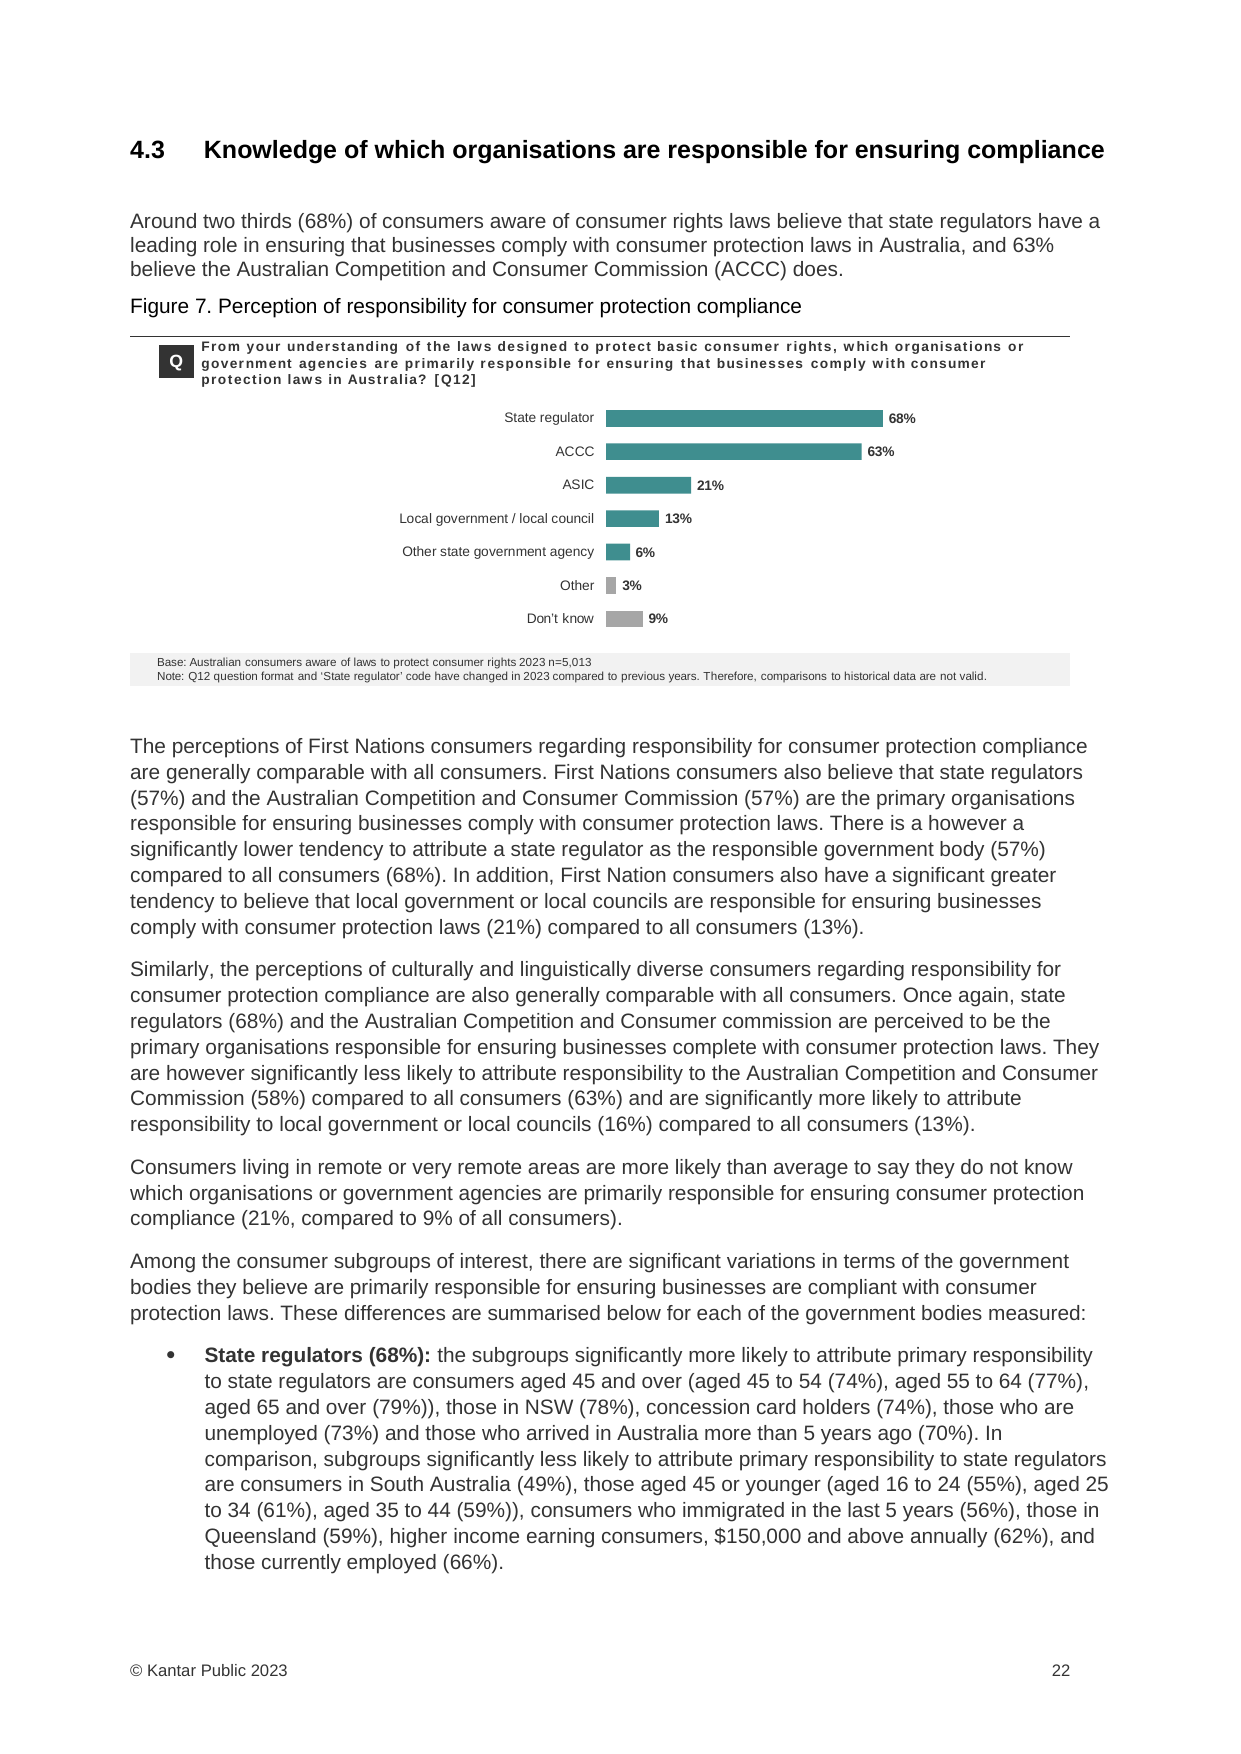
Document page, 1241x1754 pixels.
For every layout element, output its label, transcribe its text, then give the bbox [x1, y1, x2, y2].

text Figure 7. Perception of responsibility for consumer protection compliance [130, 294, 1100, 318]
subtitle Knowledge of which organisations are responsible for ensuring compliance [130, 135, 1110, 194]
text Similarly, the perceptions of culturally and linguistically diverse consumers regarding responsibility for consumer protection compliance are also generally comparable with all consumers. Once again, state regulators (68%) and the Australian Competition and Consumer commission are perceived to be the primary organisations responsible for ensuring businesses complete with consumer protection laws. They are however significantly less likely to attribute responsibility to the Australian Competition and Consumer Commission (58%) compared to all consumers (63%) and are significantly more likely to attribute responsibility to local government or local councils (16%) compared to all consumers (13%). [130, 957, 1110, 1136]
list State regulators (68%): the subgroups significantly more likely to attribute primary responsibility to state regulators are consumers aged 45 and over (aged 45 to 54 (74%), aged 55 to 64 (77%), aged 65 and over (79%)), those in NSW (78%), concession card holders (74%), those who are unemployed (73%) and those who arrived in Australia more than 5 years ago (70%). In comparison, subgroups significantly less likely to attribute primary responsibility to state regulators are consumers in South Australia (49%), those aged 45 or younger (aged 16 to 24 (55%), aged 25 to 34 (61%), aged 35 to 44 (59%)), consumers who immigrated in the last 5 years (56%), those in Queensland (59%), higher income earning consumers, $150,000 and above annually (62%), and those currently employed (66%). [167, 1343, 1110, 1574]
text The perceptions of First Nations consumers regarding responsibility for consumer protection compliance are generally comparable with all consumers. First Nations consumers also believe that state regulators (57%) and the Australian Competition and Consumer Commission (57%) are the primary organisations responsible for ensuring businesses comply with consumer protection laws. There is a however a significantly lower tendency to attribute a state regulator as the responsible government body (57%) compared to all consumers (68%). In addition, First Nation consumers also have a significant greater tendency to believe that local government or local councils are responsible for ensuring businesses comply with consumer protection laws (21%) compared to all consumers (13%). [130, 734, 1110, 938]
text Around two thirds (68%) of consumers aware of consumer rights laws believe that state regulators have a leading role in ensuring that businesses comply with consumer protection laws in Australia, and 63% believe the Australian Competition and Consumer Commission (ACCC) does. [130, 209, 1110, 281]
text Among the consumer subgroups of interest, there are significant variations in terms of the government bodies they believe are primarily responsible for ensuring businesses are compliant with consumer protection laws. These differences are summarised below for each of the government bodies measured: [130, 1249, 1110, 1324]
text Consumers living in remote or very remote areas are more likely than average to say they do not know which organisations or government agencies are primarily responsible for ensuring consumer protection compliance (21%, compared to 9% of all consumers). [130, 1154, 1110, 1230]
